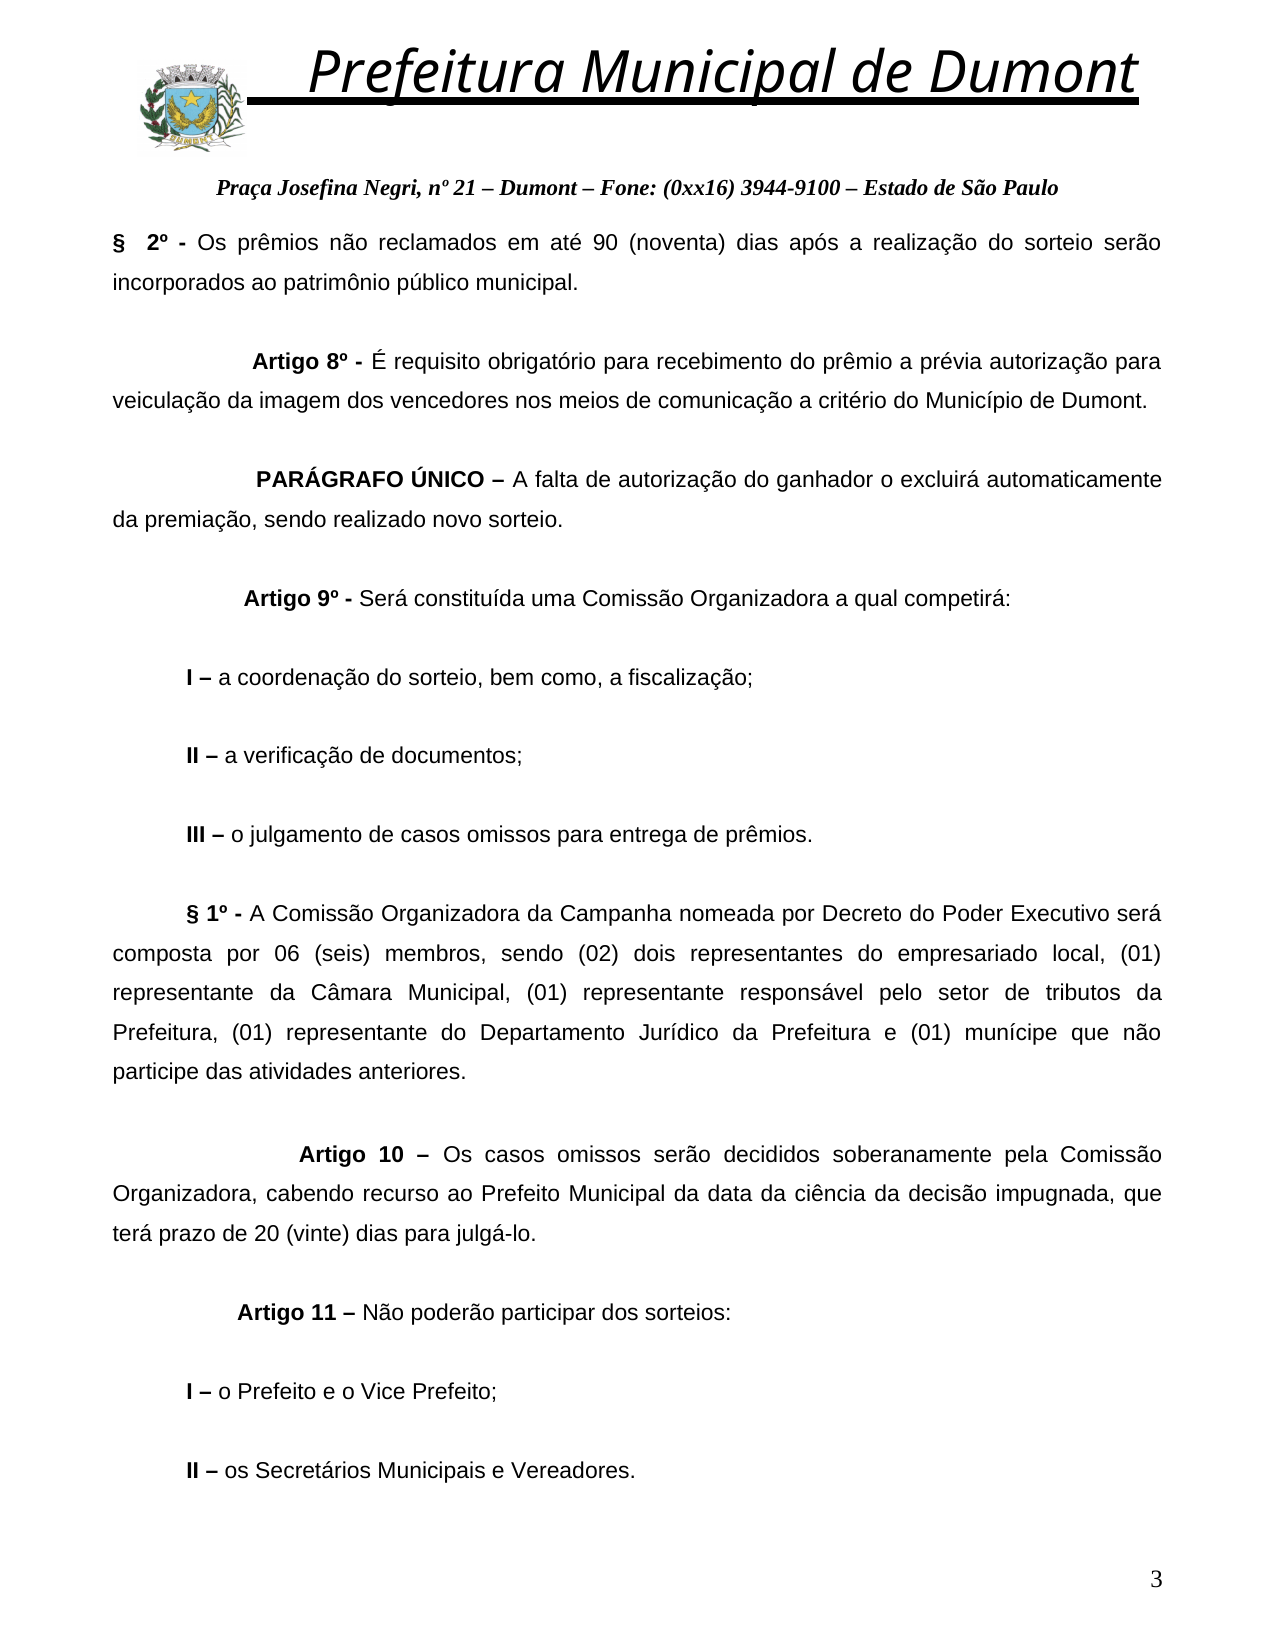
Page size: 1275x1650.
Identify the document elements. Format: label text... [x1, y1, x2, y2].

text Artigo 10 – Os casos omissos serão decididos soberanamente pela Comissão Organizadora, cabendo recurso ao Prefeito Municipal da data da ciência da decisão impugnada, que terá prazo de 20 (vinte) dias para julgá-lo. [112, 1141, 1162, 1246]
text II – os Secretários Municipais e Vereadores. [112, 1457, 1162, 1483]
text § 2º - Os prêmios não reclamados em até 90 (noventa) dias após a realização do sorteio serão incorporados ao patrimônio público municipal. [112, 229, 1162, 295]
text Artigo 8º - É requisito obrigatório para recebimento do prêmio a prévia autorização para veiculação da imagem dos vencedores nos meios de comunicação a critério do Município de Dumont. [112, 348, 1162, 413]
text Artigo 11 – Não poderão participar dos sorteios: [112, 1299, 1162, 1325]
text II – a verificação de documentos; [112, 742, 1162, 769]
text Artigo 9º - Será constituída uma Comissão Organizadora a qual competirá: [112, 584, 1162, 611]
picture [136, 59, 247, 157]
text III – o julgamento de casos omissos para entrega de prêmios. [112, 821, 1162, 848]
text I – o Prefeito e o Vice Prefeito; [112, 1378, 1162, 1404]
text § 1º - A Comissão Organizadora da Campanha nomeada por Decreto do Poder Executivo será composta por 06 (seis) membros, sendo (02) dois representantes do empresariado local, (01) representante da Câmara Municipal, (01) representante responsável pelo setor de tributos da Prefeitura, (01) representante do Departamento Jurídico da Prefeitura e (01) munícipe que não participe das atividades anteriores. [112, 900, 1162, 1085]
text I – a coordenação do sorteio, bem como, a fiscalização; [112, 663, 1162, 690]
text PARÁGRAFO ÚNICO – A falta de autorização do ganhador o excluirá automaticamente da premiação, sendo realizado novo sorteio. [112, 466, 1162, 532]
